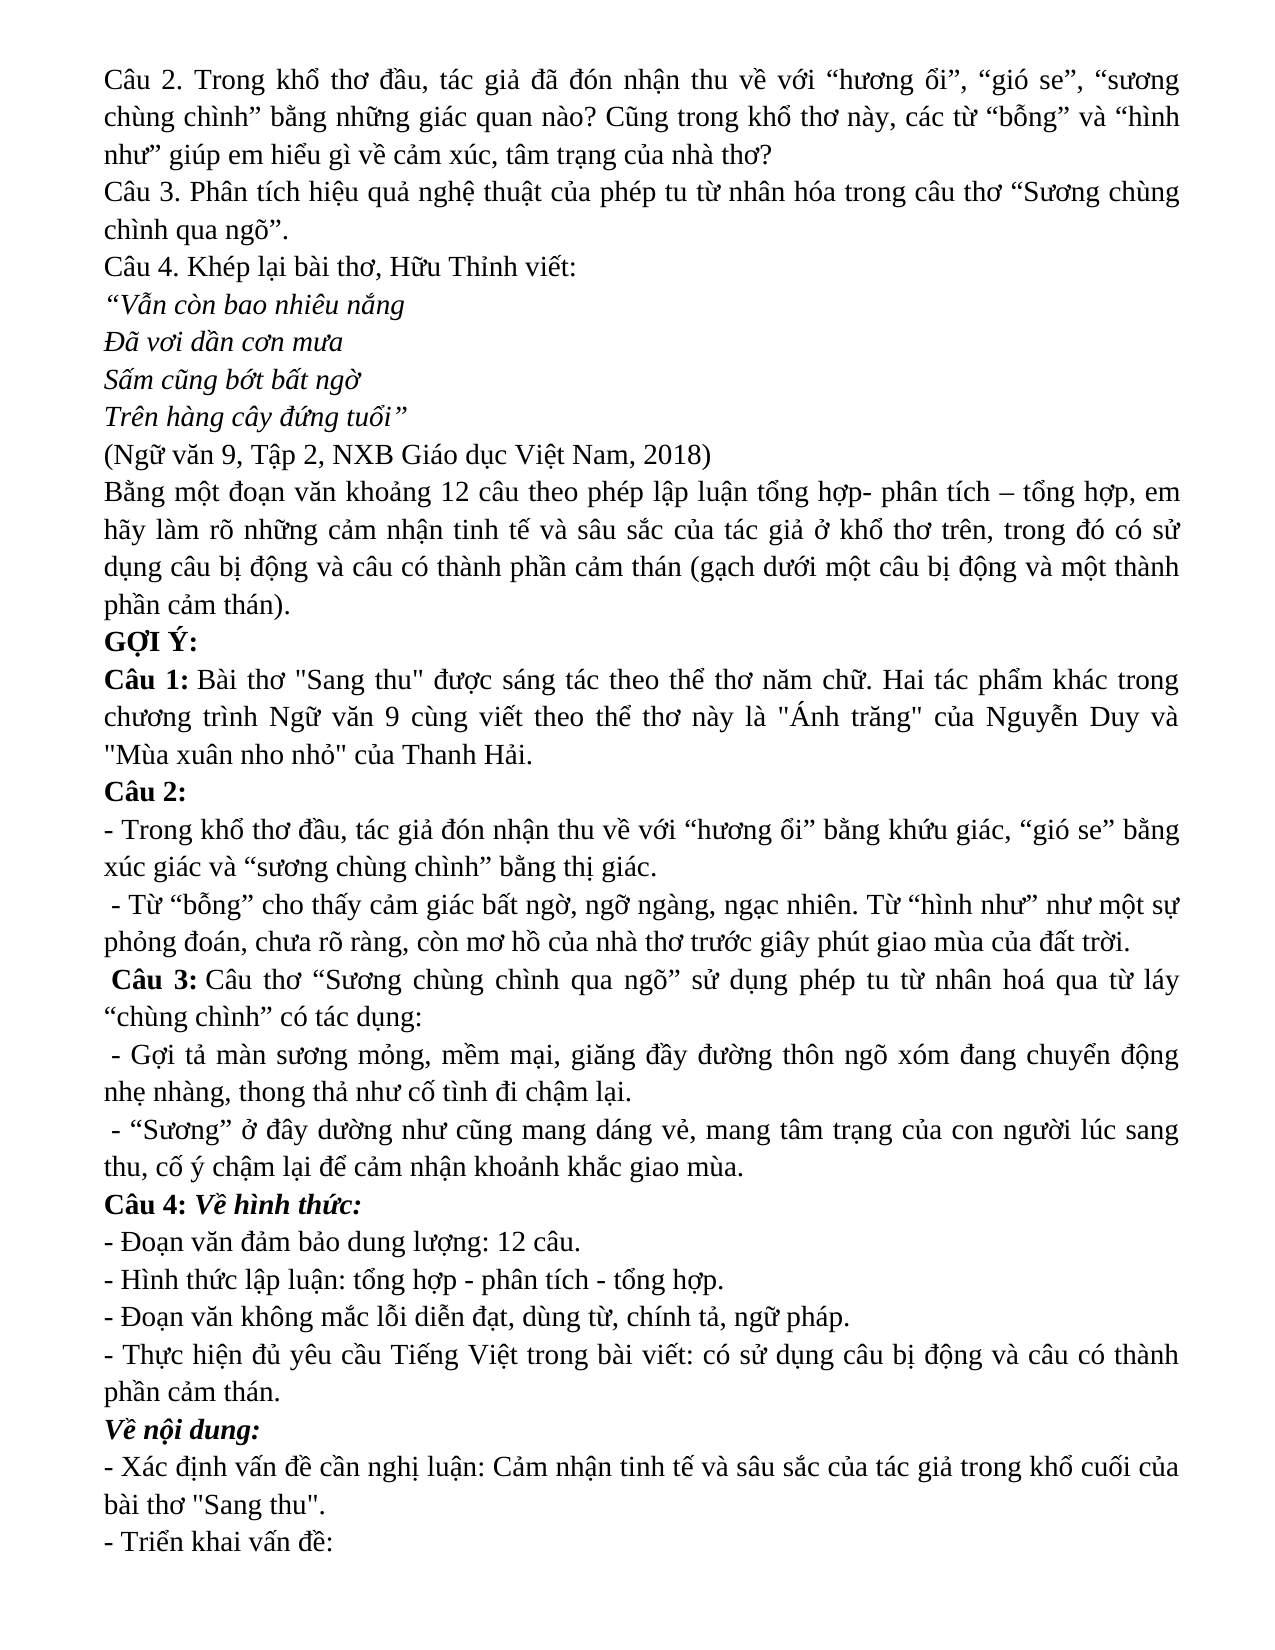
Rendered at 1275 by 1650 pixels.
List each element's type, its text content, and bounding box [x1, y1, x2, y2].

text Câu 3: Câu thơ “Sương chùng chình qua ngõ” sử dụng phép tu từ nhân hoá qua từ láy “chùng chình” có tác dụng: [103, 959, 1181, 1034]
text - Gợi tả màn sương mỏng, mềm mại, giăng đầy đường thôn ngõ xóm đang chuyển động nhẹ nhàng, thong thả như cố tình đi chậm lại. [103, 1034, 1181, 1109]
text - Từ “bỗng” cho thấy cảm giác bất ngờ, ngỡ ngàng, ngạc nhiên. Từ “hình như” như một sự phỏng đoán, chưa rõ ràng, còn mơ hồ của nhà thơ trước giây phút giao mùa của đất trời. [103, 884, 1181, 959]
text - Đoạn văn không mắc lỗi diễn đạt, dùng từ, chính tả, ngữ pháp. [103, 1297, 1181, 1334]
text GỢI Ý: [103, 622, 1181, 659]
text “Vẫn còn bao nhiêu nắng Đã vơi dần cơn mưa Sấm cũng bớt bất ngờ Trên hàng cây đứng tuổi” (Ngữ văn 9, Tập 2, NXB Giáo dục Việt Nam, 2018) [103, 284, 1181, 472]
text Câu 4: Về hình thức: [103, 1184, 1181, 1222]
text Về nội dung: [103, 1409, 1181, 1447]
text - Trong khổ thơ đầu, tác giả đón nhận thu về với “hương ổi” bằng khứu giác, “gió se” bằng xúc giác và “sương chùng chình” bằng thị giác. [103, 809, 1181, 884]
text - Thực hiện đủ yêu cầu Tiếng Việt trong bài viết: có sử dụng câu bị động và câu có thành phần cảm thán. [103, 1334, 1181, 1409]
text - “Sương” ở đây dường như cũng mang dáng vẻ, mang tâm trạng của con người lúc sang thu, cố ý chậm lại để cảm nhận khoảnh khắc giao mùa. [103, 1109, 1181, 1184]
text - Xác định vấn đề cần nghị luận: Cảm nhận tinh tế và sâu sắc của tác giả trong khổ cuối của bài thơ "Sang thu". [103, 1447, 1181, 1522]
text - Hình thức lập luận: tổng hợp - phân tích - tổng hợp. [103, 1259, 1181, 1297]
text - Đoạn văn đảm bảo dung lượng: 12 câu. [103, 1222, 1181, 1259]
text Bằng một đoạn văn khoảng 12 câu theo phép lập luận tổng hợp- phân tích – tổng hợp, em hãy làm rõ những cảm nhận tinh tế và sâu sắc của tác giả ở khổ thơ trên, trong đó có sử dụng câu bị động và câu có thành phần cảm thán (gạch dưới một câu bị động và một thành phần cảm thán). [103, 472, 1181, 622]
text Câu 4. Khép lại bài thơ, Hữu Thỉnh viết: [103, 247, 1181, 284]
text Câu 2: [103, 772, 1181, 809]
text Câu 1: Bài thơ "Sang thu" được sáng tác theo thể thơ năm chữ. Hai tác phẩm khác trong chương trình Ngữ văn 9 cùng viết theo thể thơ này là "Ánh trăng" của Nguyễn Duy và "Mùa xuân nho nhỏ" của Thanh Hải. [103, 659, 1181, 772]
text Câu 2. Trong khổ thơ đầu, tác giả đã đón nhận thu về với “hương ổi”, “gió se”, “sương chùng chình” bằng những giác quan nào? Cũng trong khổ thơ này, các từ “bỗng” và “hình như” giúp em hiểu gì về cảm xúc, tâm trạng của nhà thơ? [103, 59, 1181, 172]
text Câu 3. Phân tích hiệu quả nghệ thuật của phép tu từ nhân hóa trong câu thơ “Sương chùng chình qua ngõ”. [103, 172, 1181, 247]
text - Triển khai vấn đề: [103, 1522, 1181, 1559]
